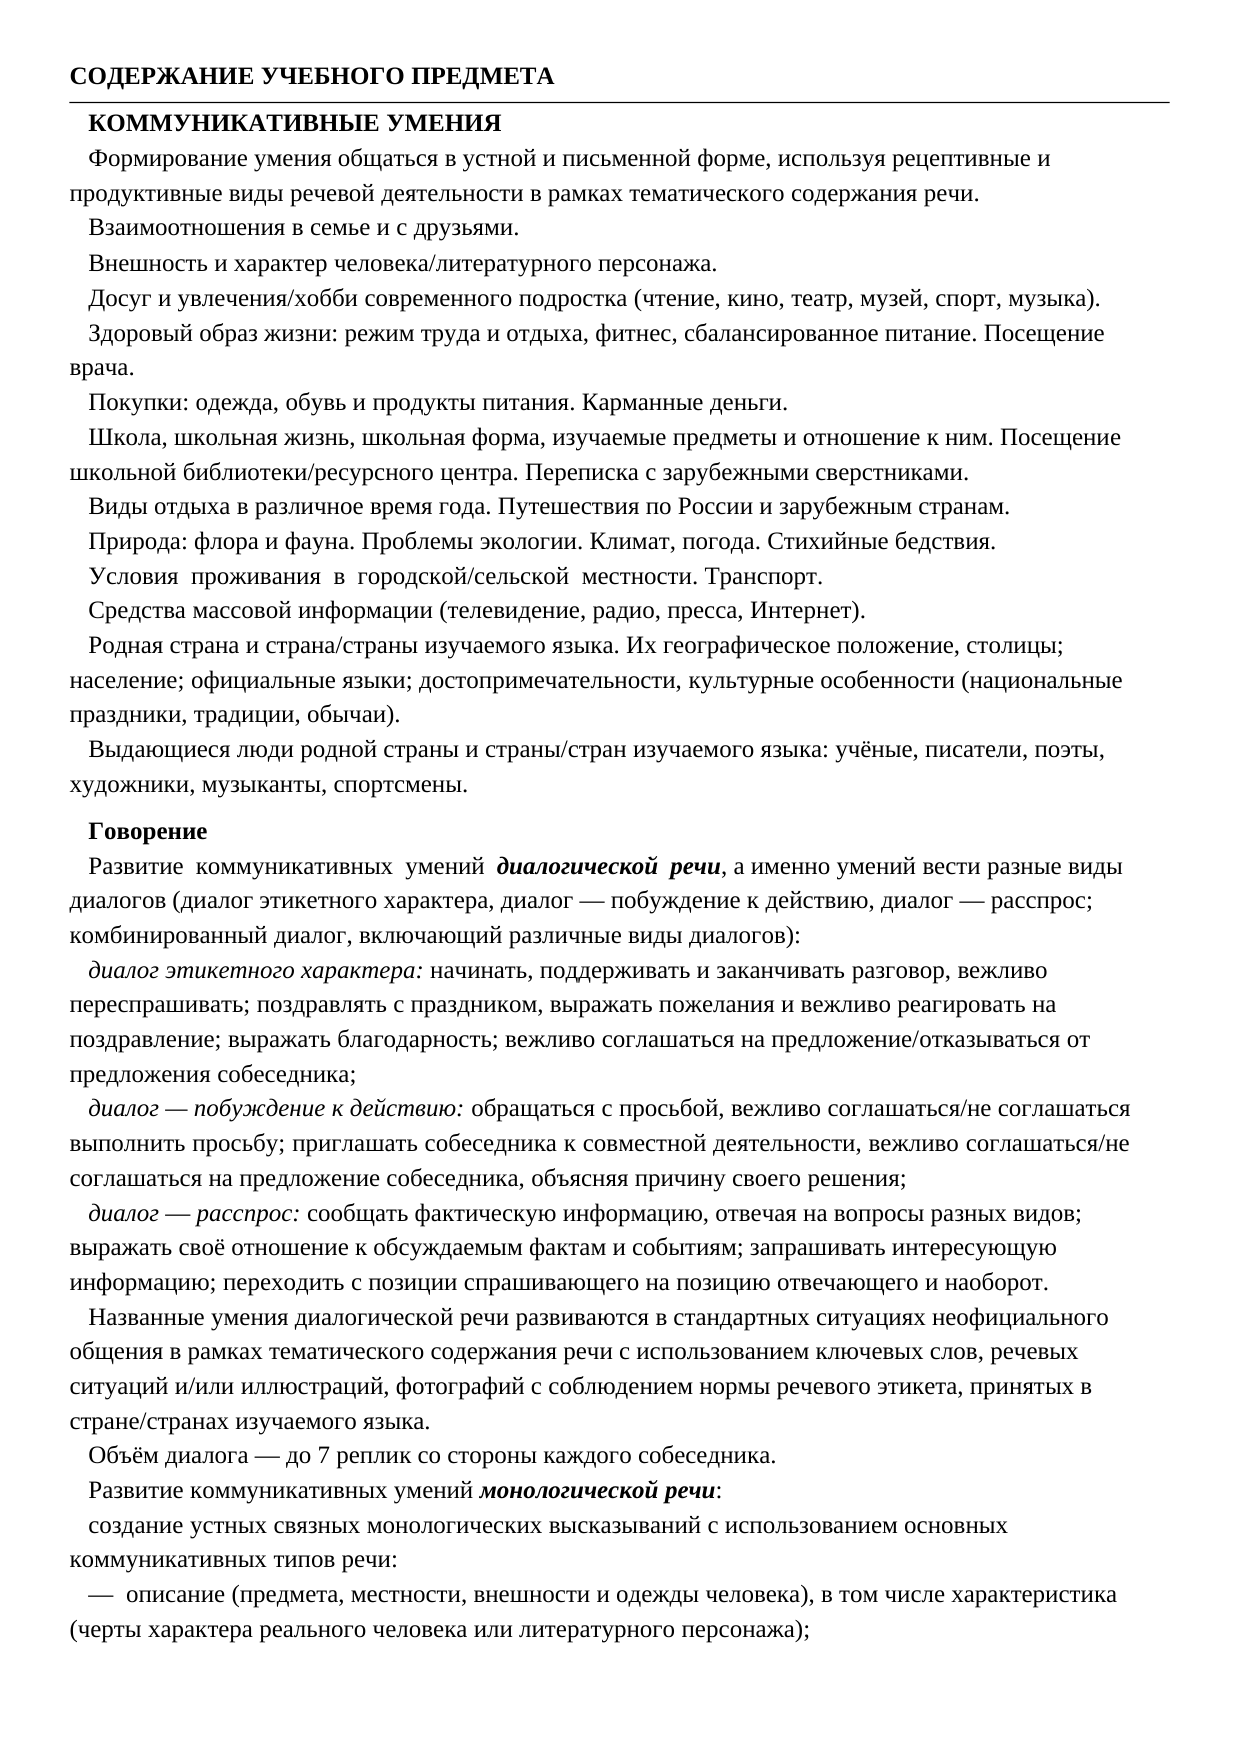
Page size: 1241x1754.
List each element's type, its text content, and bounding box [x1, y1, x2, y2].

text КОММУНИКАТИВНЫЕ УМЕНИЯ [88, 108, 1182, 137]
text Здоровый образ жизни: режим труда и отдыха, фитнес, сбалансированное питание. Посещение врача. [69, 318, 1108, 381]
text Досуг и увлечения/хобби современного подростка (чтение, кино, театр, музей, спорт, музыка). [88, 283, 1182, 311]
text диалог — побуждение к действию: обращаться с просьбой, вежливо соглашаться/не соглашаться выполнить просьбу; приглашать собеседника к совместной деятельности, вежливо соглашаться/не соглашаться на предложение собеседника, объясняя причину своего решения; [69, 1093, 1131, 1192]
text Взаимоотношения в семье и с друзьями. [88, 213, 1182, 241]
text Названные умения диалогической речи развиваются в стандартных ситуациях неофициального общения в рамках тематического содержания речи с использованием ключевых слов, речевых ситуаций и/или иллюстраций, фотографий с соблюдением нормы речевого этикета, принятых в стране/странах изучаемого языка. [69, 1302, 1112, 1434]
text Средства массовой информации (телевидение, радио, пресса, Интернет). [88, 595, 1182, 624]
subtitle СОДЕРЖАНИЕ УЧЕБНОГО ПРЕДМЕТА [69, 61, 1182, 90]
text Внешность и характер человека/литературного персонажа. [88, 248, 1182, 276]
text Выдающиеся люди родной страны и страны/стран изучаемого языка: учёные, писатели, поэты, художники, музыканты, спортсмены. [69, 734, 1108, 798]
text Школа, школьная жизнь, школьная форма, изучаемые предметы и отношение к ним. Посещение школьной библиотеки/ресурсного центра. Переписка с зарубежными сверстниками. [69, 422, 1124, 485]
text Развитие коммуникативных умений диалогической речи, а именно умений вести разные виды диалогов (диалог этикетного характера, диалог — побуждение к действию, диалог — расспрос; комбинированный диалог, включающий различные виды диалогов): [69, 851, 1182, 949]
text Родная страна и страна/страны изучаемого языка. Их географическое положение, столицы; население; официальные языки; достопримечательности, культурные особенности (национальные праздники, традиции, обычаи). [69, 630, 1148, 728]
text Покупки: одежда, обувь и продукты питания. Карманные деньги. [88, 387, 1182, 416]
text диалог — расспрос: сообщать фактическую информацию, отвечая на вопросы разных видов; выражать своё отношение к обсуждаемым фактам и событиям; запрашивать интересующую информацию; переходить с позиции спрашивающего на позицию отвечающего и наоборот. [69, 1198, 1085, 1296]
list описание (предмета, местности, внешности и одежды человека), в том числе характеристика (черты характера реального человека или литературного персонажа); [69, 1579, 1118, 1643]
text диалог этикетного характера: начинать, поддерживать и заканчивать разговор, вежливо переспрашивать; поздравлять с праздником, выражать пожелания и вежливо реагировать на поздравление; выражать благодарность; вежливо соглашаться на предложение/отказываться от предложения собеседника; [69, 955, 1182, 1088]
text Формирование умения общаться в устной и письменной форме, используя рецептивные и продуктивные виды речевой деятельности в рамках тематического содержания речи. [69, 143, 1054, 207]
text создание устных связных монологических высказываний с использованием основных коммуникативных типов речи: [69, 1510, 1182, 1573]
text Объём диалога — до 7 реплик со стороны каждого собеседника. Развитие коммуникативных умений монологической речи: [88, 1440, 779, 1504]
text Виды отдыха в различное время года. Путешествия по России и зарубежным странам. Природа: флора и фауна. Проблемы экологии. Климат, погода. Стихийные бедствия. Условия проживания в городской/сельской местности. Транспорт. [88, 491, 1013, 589]
subtitle Говорение [88, 816, 1182, 844]
